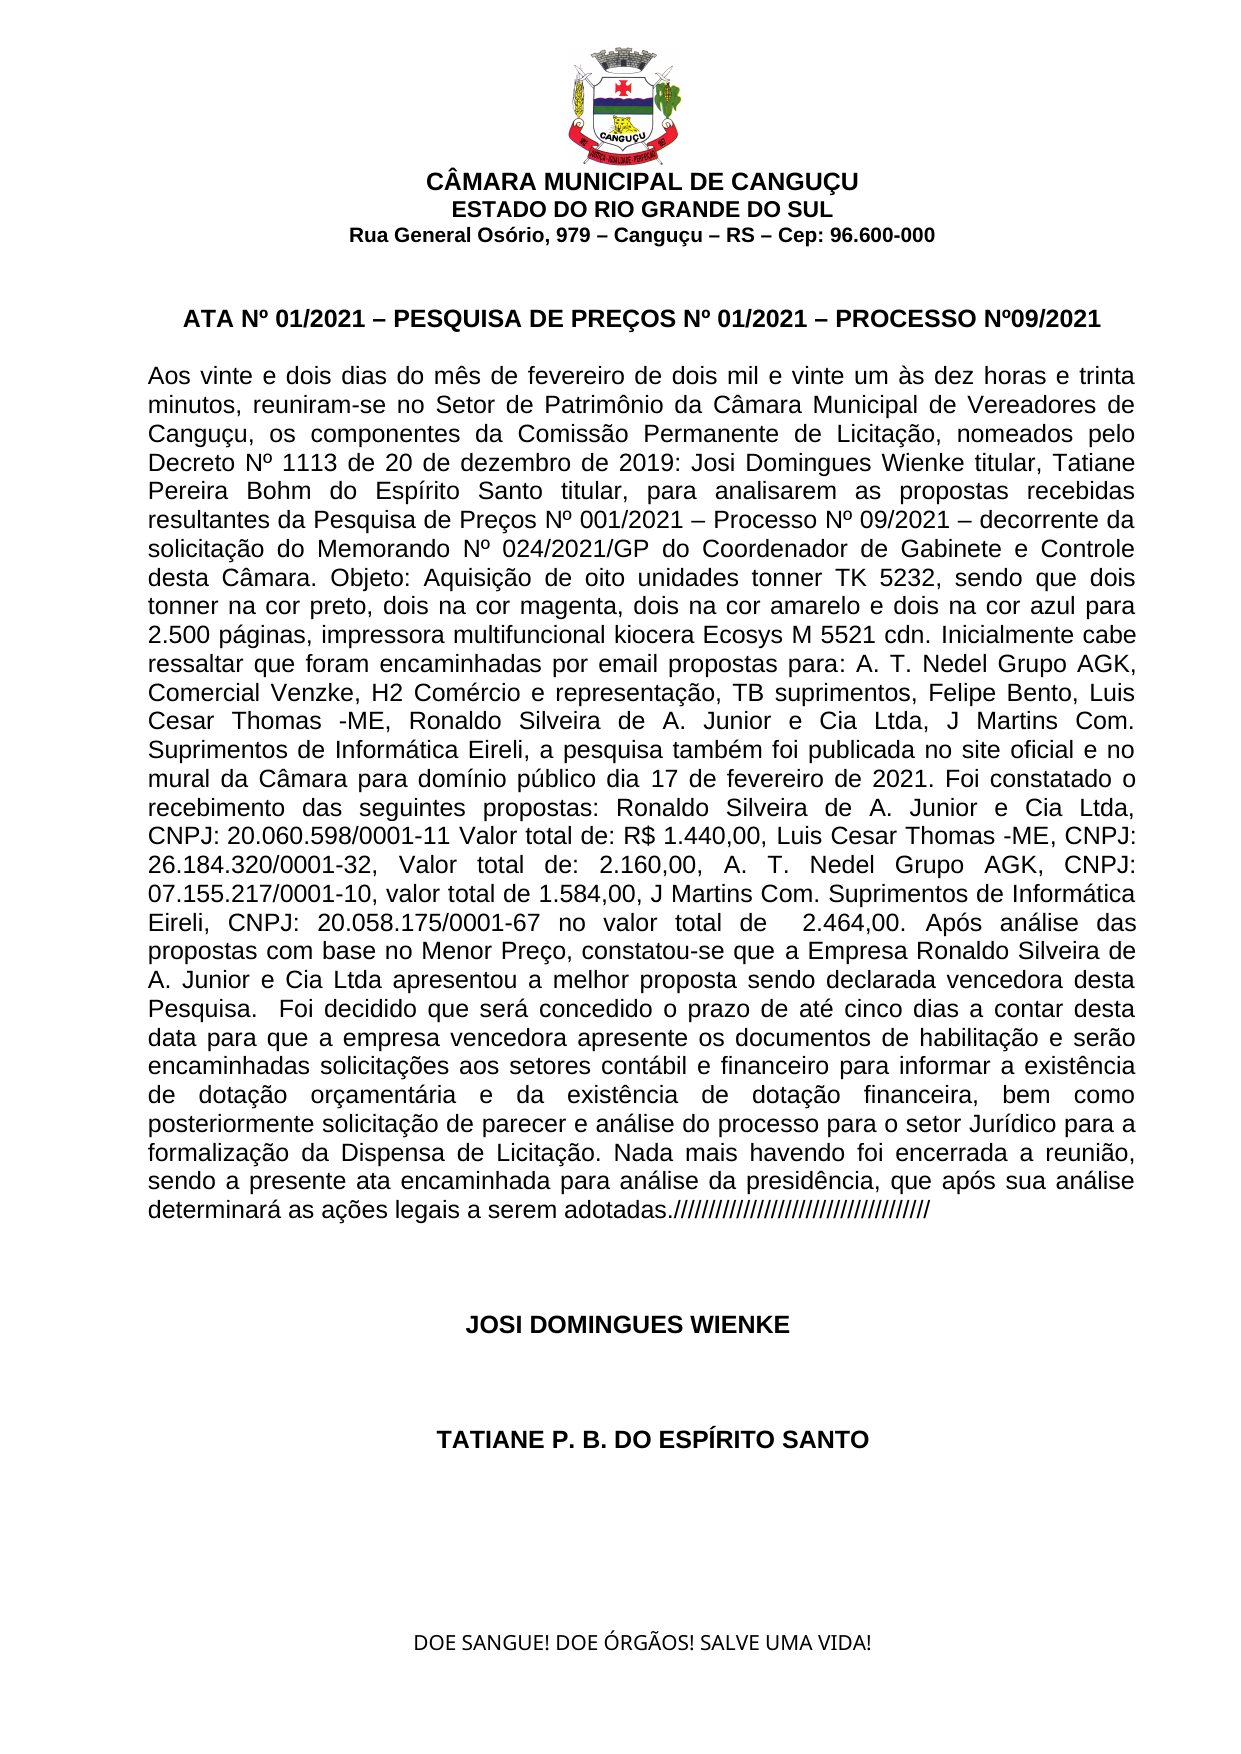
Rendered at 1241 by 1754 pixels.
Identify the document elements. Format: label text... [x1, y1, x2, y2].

text Aos vinte e dois dias do mês de fevereiro de dois mil e vinte um às dez horas e trinta minutos, reuniram-se no Setor de Patrimônio da Câmara Municipal de Vereadores de Canguçu, os componentes da Comissão Permanente de Licitação, nomeados pelo Decreto Nº 1113 de 20 de dezembro de 2019: Josi Domingues Wienke titular, Tatiane Pereira Bohm do Espírito Santo titular, para analisarem as propostas recebidas resultantes da Pesquisa de Preços Nº 001/2021 – Processo Nº 09/2021 – decorrente da solicitação do Memorando Nº 024/2021/GP do Coordenador de Gabinete e Controle desta Câmara. Objeto: Aquisição de oito unidades tonner TK 5232, sendo que dois tonner na cor preto, dois na cor magenta, dois na cor amarelo e dois na cor azul para 2.500 páginas, impressora multifuncional kiocera Ecosys M 5521 cdn. Inicialmente cabe ressaltar que foram encaminhadas por email propostas para: A. T. Nedel Grupo AGK, Comercial Venzke, H2 Comércio e representação, TB suprimentos, Felipe Bento, Luis Cesar Thomas -ME, Ronaldo Silveira de A. Junior e Cia Ltda, J Martins Com. Suprimentos de Informática Eireli, a pesquisa também foi publicada no site oficial e no mural da Câmara para domínio público dia 17 de fevereiro de 2021. Foi constatado o recebimento das seguintes propostas: Ronaldo Silveira de A. Junior e Cia Ltda, CNPJ: 20.060.598/0001-11 Valor total de: R$ 1.440,00, Luis Cesar Thomas -ME, CNPJ: 26.184.320/0001-32, Valor total de: 2.160,00, A. T. Nedel Grupo AGK, CNPJ: 07.155.217/0001-10, valor total de 1.584,00, J Martins Com. Suprimentos de Informática Eireli, CNPJ: 20.058.175/0001-67 no valor total de 2.464,00. Após análise das propostas com base no Menor Preço, constatou-se que a Empresa Ronaldo Silveira de A. Junior e Cia Ltda apresentou a melhor proposta sendo declarada vencedora desta Pesquisa. Foi decidido que será concedido o prazo de até cinco dias a contar desta data para que a empresa vencedora apresente os documentos de habilitação e serão encaminhadas solicitações aos setores contábil e financeiro para informar a existência de dotação orçamentária e da existência de dotação financeira, bem como posteriormente solicitação de parecer e análise do processo para o setor Jurídico para a formalização da Dispensa de Licitação. Nada mais havendo foi encerrada a reunião, sendo a presente ata encaminhada para análise da presidência, que após sua análise determinará as ações legais a serem adotadas.///////////////////////////////////// [148, 361, 1137, 1224]
text JOSI DOMINGUES WIENKE [148, 1310, 1152, 1339]
picture [564, 44, 683, 168]
text TATIANE P. B. DO ESPÍRITO SANTO [148, 1425, 1152, 1454]
text ATA Nº 01/2021 – PESQUISA DE PREÇOS Nº 01/2021 – PROCESSO Nº09/2021 [148, 304, 1137, 333]
